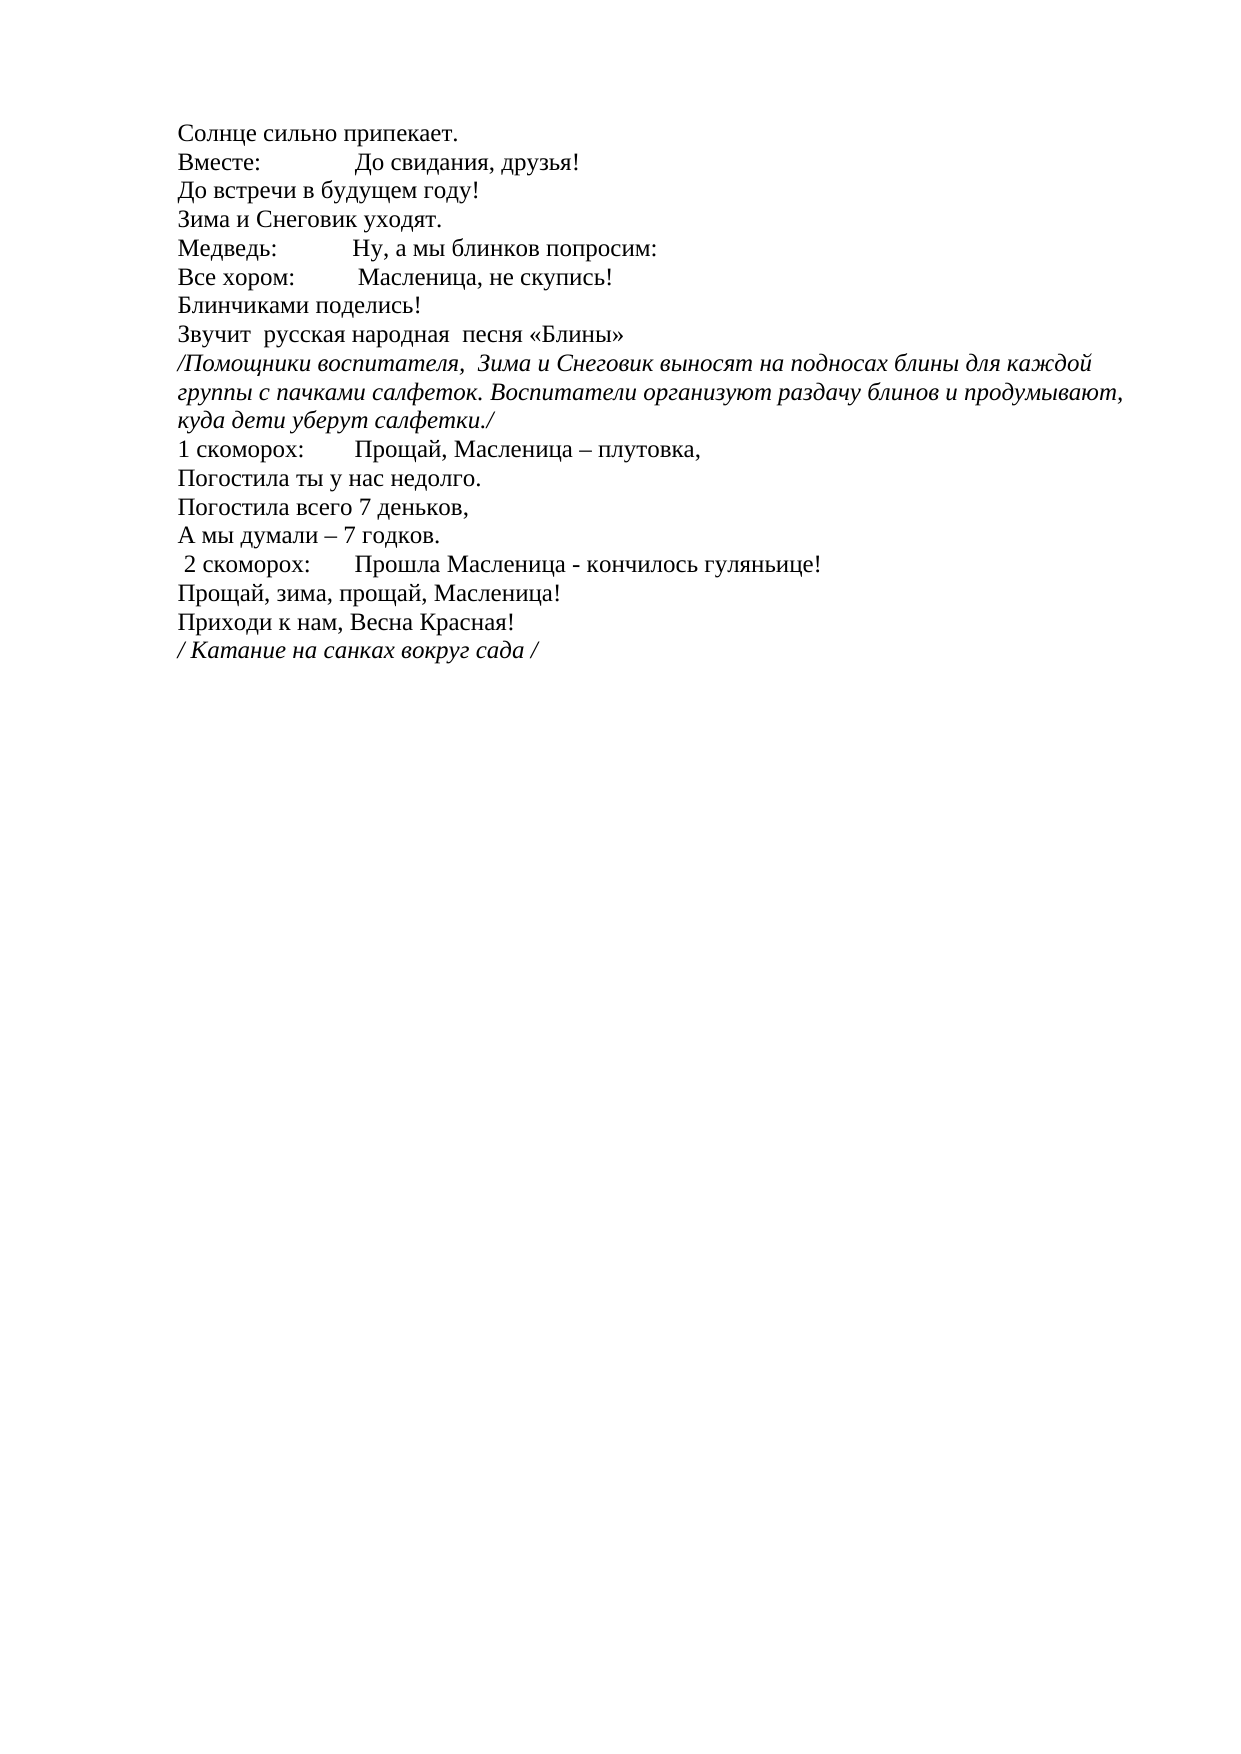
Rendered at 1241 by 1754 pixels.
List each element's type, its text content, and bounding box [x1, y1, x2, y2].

text Все хором: Масленица, не скупись! [177, 262, 1152, 291]
text Приходи к нам, Весна Красная! [177, 607, 1152, 636]
text / Катание на санках вокруг сада / [177, 636, 1152, 664]
text Звучит русская народная песня «Блины» [177, 319, 1152, 348]
text /Помощники воспитателя, Зима и Снеговик выносят на подносах блины для каждой группы с пачками салфеток. Воспитатели организуют раздачу блинов и продумывают, куда дети уберут салфетки./ [177, 348, 1152, 434]
text Прощай, зима, прощай, Масленица! [177, 578, 1152, 607]
text Зима и Снеговик уходят. [177, 204, 1152, 233]
text Солнце сильно припекает. [177, 118, 1152, 147]
text Погостила всего 7 деньков, [177, 492, 1152, 521]
text Медведь: Ну, а мы блинков попросим: [177, 233, 1152, 262]
text А мы думали – 7 годков. [177, 521, 1152, 549]
text Блинчиками поделись! [177, 291, 1152, 319]
text 1 скоморох: Прощай, Масленица – плутовка, [177, 434, 1152, 463]
text До встречи в будущем году! [177, 176, 1152, 204]
text 2 скоморох: Прошла Масленица - кончилось гуляньице! [177, 549, 1152, 578]
text Погостила ты у нас недолго. [177, 463, 1152, 492]
text Вместе: До свидания, друзья! [177, 147, 1152, 176]
